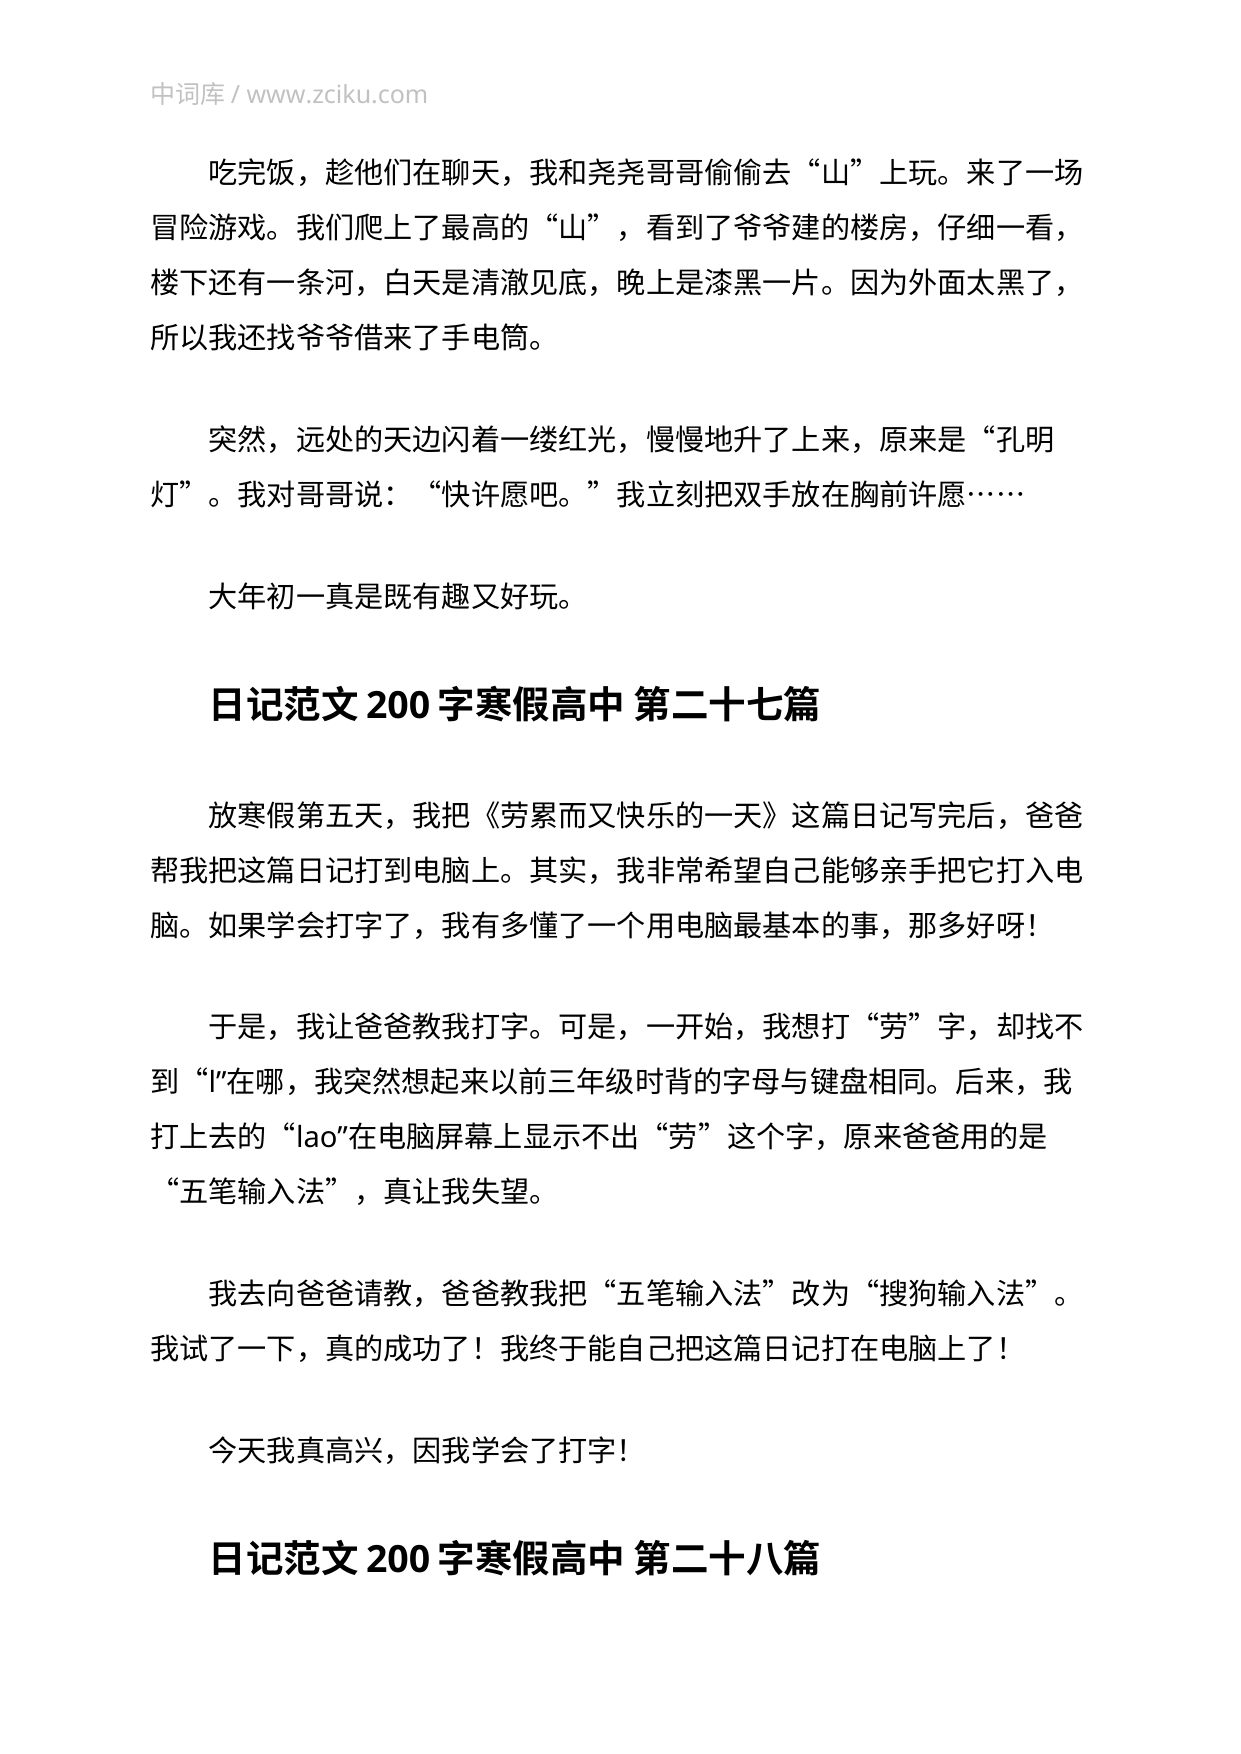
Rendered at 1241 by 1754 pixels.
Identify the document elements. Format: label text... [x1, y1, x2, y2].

text 日记范文200字寒假高中 第二十七篇 [150, 675, 1090, 729]
text 今天我真高兴，因我学会了打字！ [150, 1427, 1090, 1470]
text 放寒假第五天，我把《劳累而又快乐的一天》这篇日记写完后，爸爸帮我把这篇日记打到电脑上。其实，我非常希望自己能够亲手把它打入电脑。如果学会打字了，我有多懂了一个用电脑最基本的事，那多好呀！ [150, 792, 1090, 944]
text 突然，远处的天边闪着一缕红光，慢慢地升了上来，原来是“孔明灯”。我对哥哥说：“快许愿吧。”我立刻把双手放在胸前许愿…… [150, 416, 1090, 514]
text 大年初一真是既有趣又好玩。 [150, 573, 1090, 615]
text 吃完饭，趁他们在聊天，我和尧尧哥哥偷偷去“山”上玩。来了一场冒险游戏。我们爬上了最高的“山”，看到了爷爷建的楼房，仔细一看，楼下还有一条河，白天是清澈见底，晚上是漆黑一片。因为外面太黑了，所以我还找爷爷借来了手电筒。 [150, 150, 1090, 357]
text 我去向爸爸请教，爸爸教我把“五笔输入法”改为“搜狗输入法”。我试了一下，真的成功了！我终于能自己把这篇日记打在电脑上了！ [150, 1271, 1090, 1368]
text 于是，我让爸爸教我打字。可是，一开始，我想打“劳”字，却找不到“l”在哪，我突然想起来以前三年级时背的字母与键盘相同。后来，我打上去的“lao”在电脑屏幕上显示不出“劳”这个字，原来爸爸用的是“五笔输入法”，真让我失望。 [150, 1004, 1090, 1211]
text 日记范文200字寒假高中 第二十八篇 [150, 1529, 1090, 1584]
